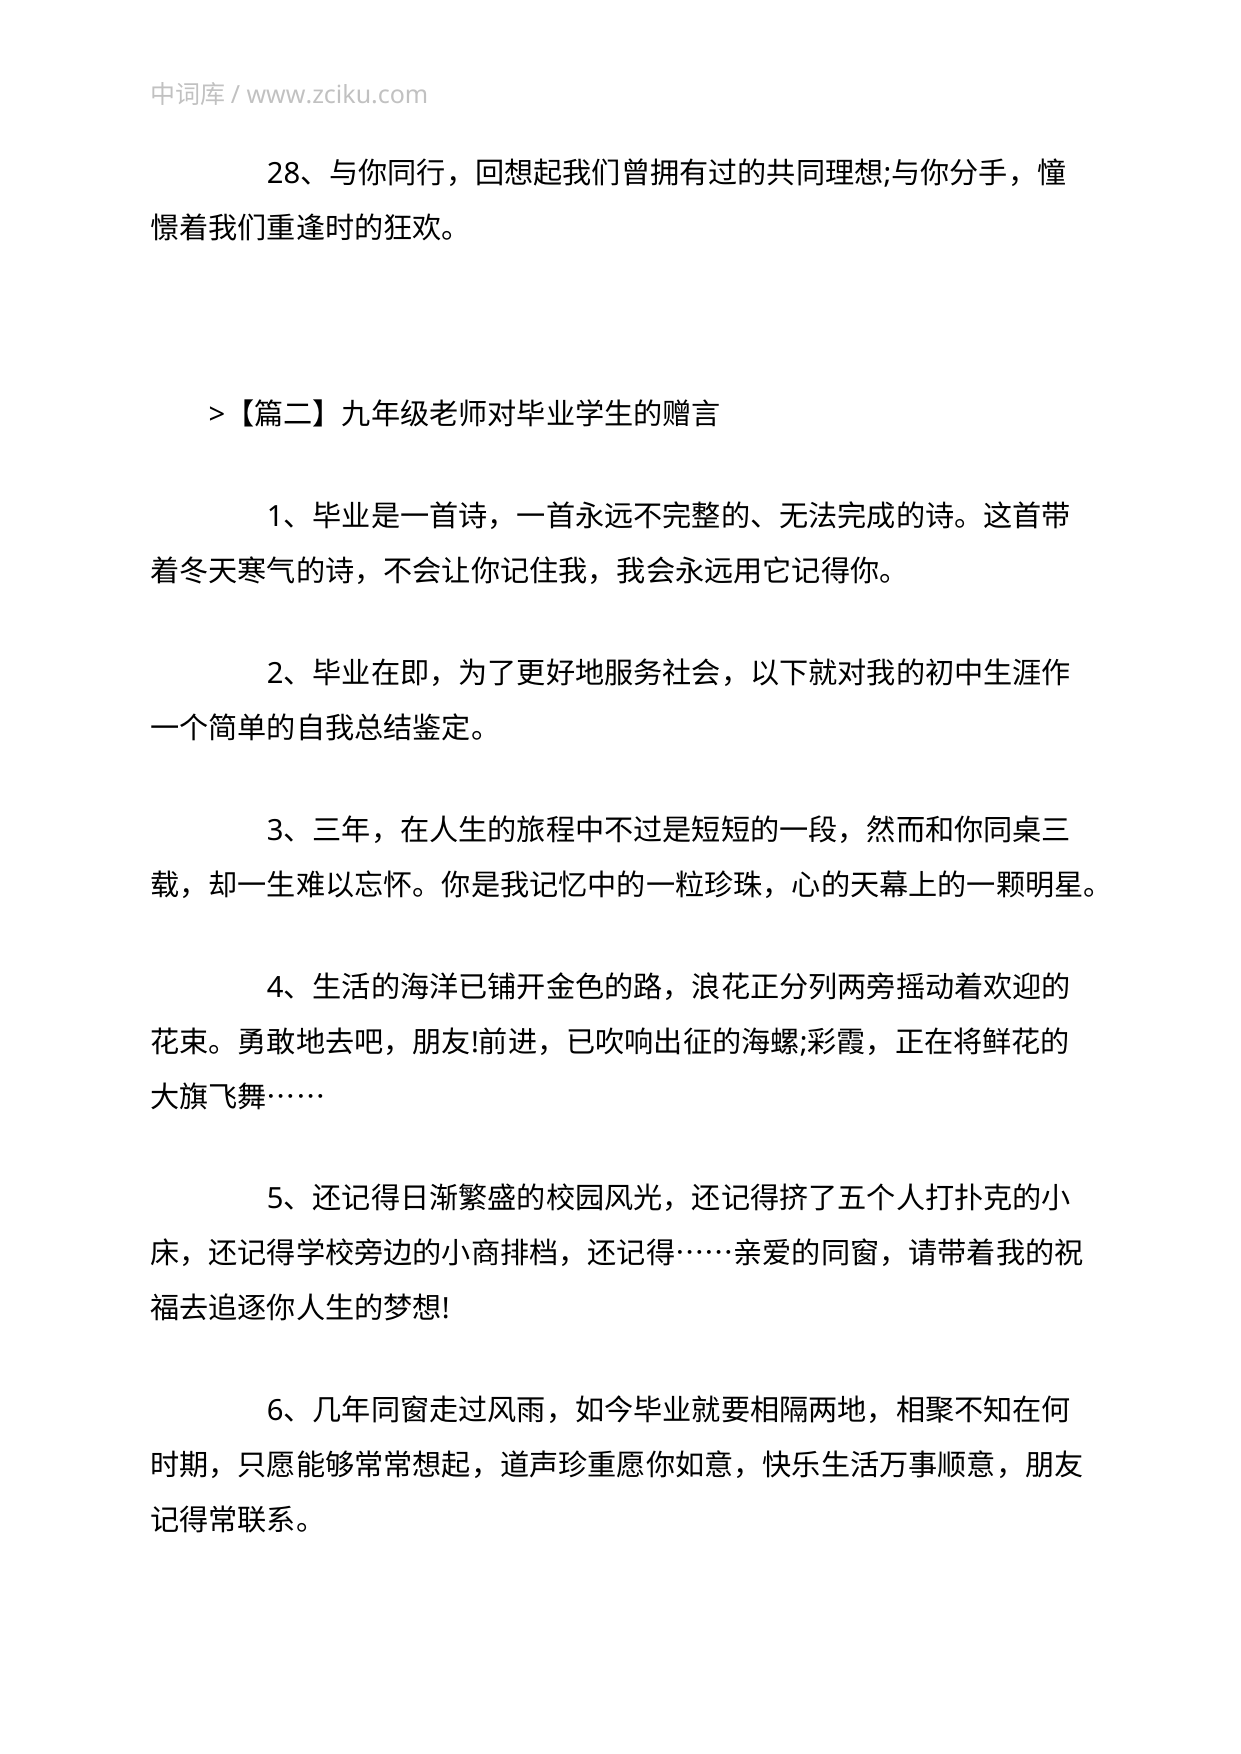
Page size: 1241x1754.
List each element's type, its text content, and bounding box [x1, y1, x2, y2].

text 28、与你同行，回想起我们曾拥有过的共同理想;与你分手，憧憬着我们重逢时的狂欢。 [150, 150, 1090, 247]
text >【篇二】九年级老师对毕业学生的赠言 [150, 391, 1090, 433]
text 2、毕业在即，为了更好地服务社会，以下就对我的初中生涯作一个简单的自我总结鉴定。 [150, 650, 1090, 747]
text 4、生活的海洋已铺开金色的路，浪花正分列两旁摇动着欢迎的花束。勇敢地去吧，朋友!前进，已吹响出征的海螺;彩霞，正在将鲜花的大旗飞舞…… [150, 963, 1090, 1116]
text 3、三年，在人生的旅程中不过是短短的一段，然而和你同桌三载，却一生难以忘怀。你是我记忆中的一粒珍珠，心的天幕上的一颗明星。 [150, 806, 1090, 904]
text 6、几年同窗走过风雨，如今毕业就要相隔两地，相聚不知在何时期，只愿能够常常想起，道声珍重愿你如意，快乐生活万事顺意，朋友记得常联系。 [150, 1387, 1090, 1539]
text 1、毕业是一首诗，一首永远不完整的、无法完成的诗。这首带着冬天寒气的诗，不会让你记住我，我会永远用它记得你。 [150, 493, 1090, 590]
text 5、还记得日渐繁盛的校园风光，还记得挤了五个人打扑克的小床，还记得学校旁边的小商排档，还记得……亲爱的同窗，请带着我的祝福去追逐你人生的梦想! [150, 1175, 1090, 1327]
